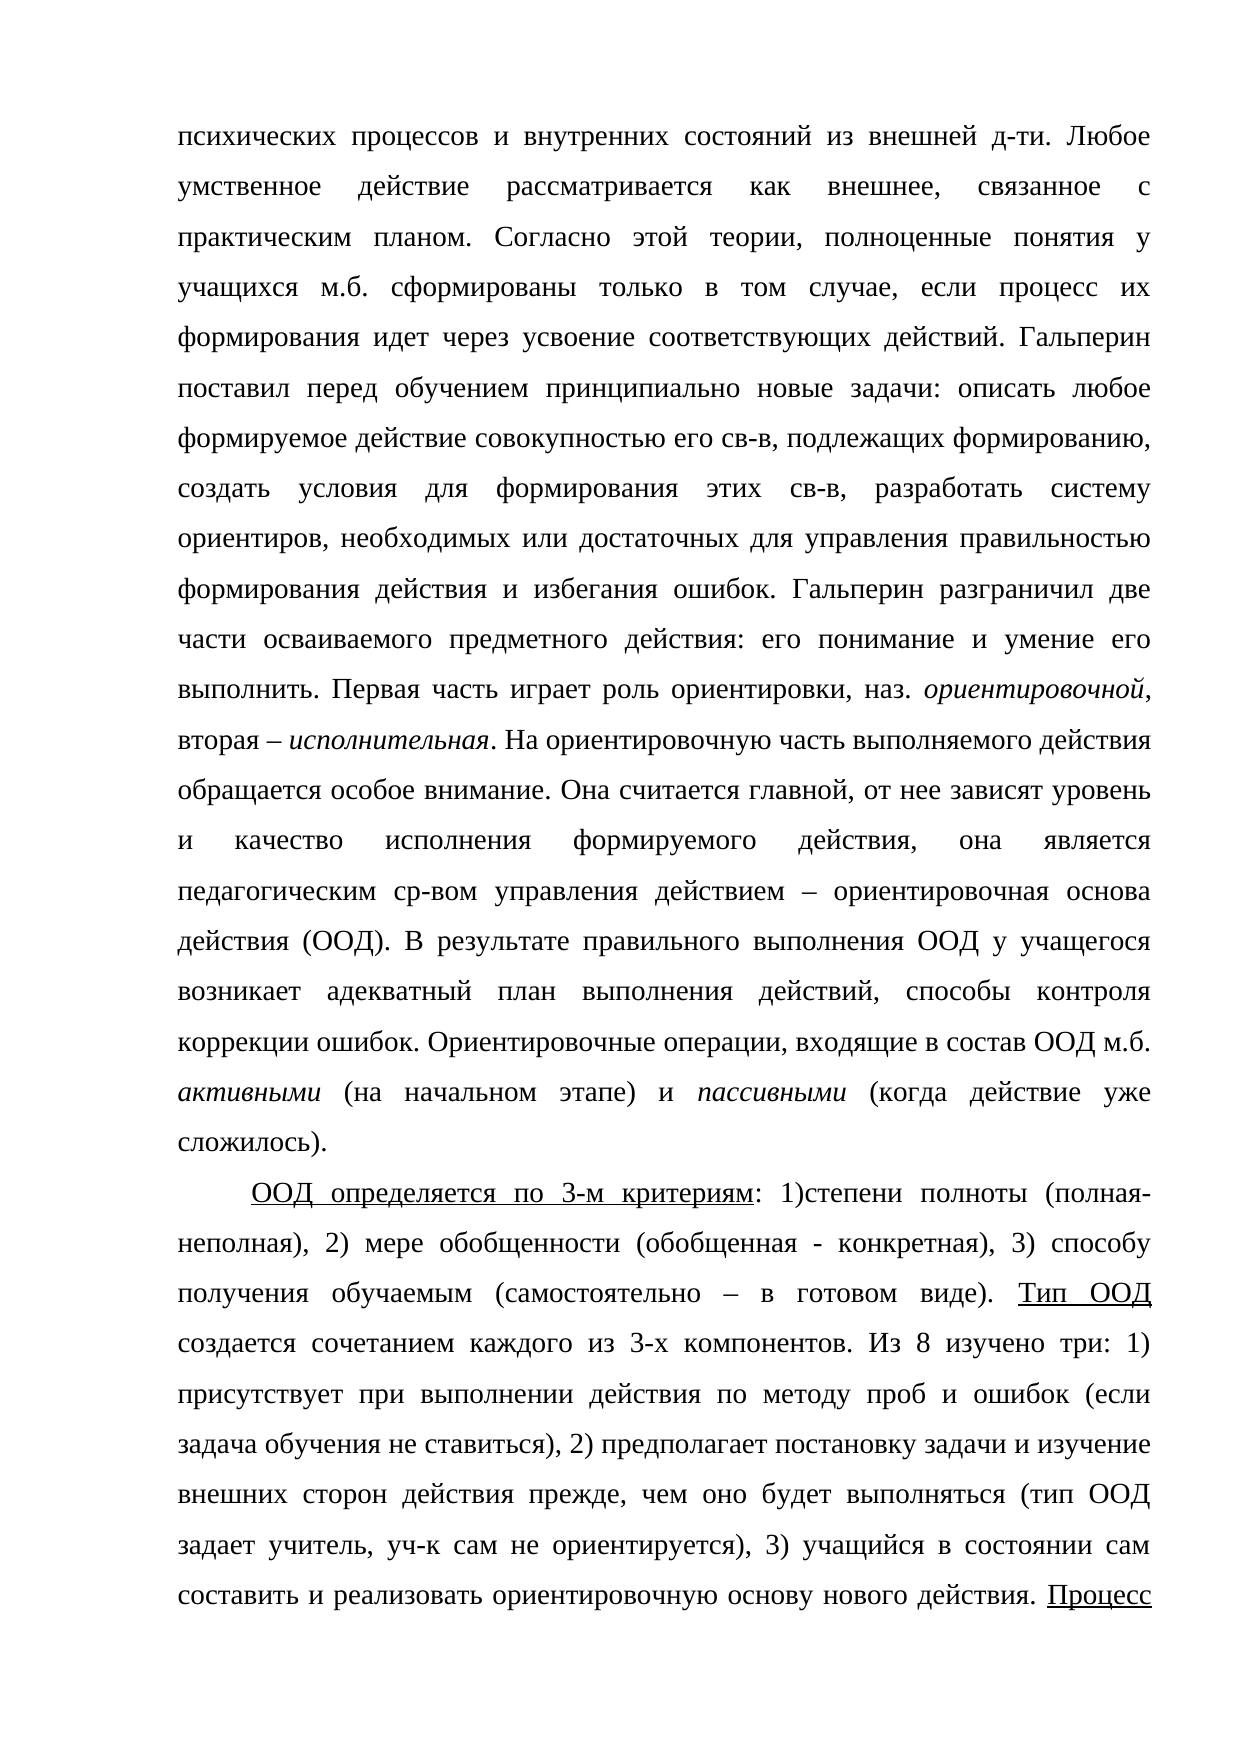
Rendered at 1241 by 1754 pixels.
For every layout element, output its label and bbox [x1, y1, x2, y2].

text [177, 118, 1152, 1158]
text [177, 1175, 1152, 1611]
